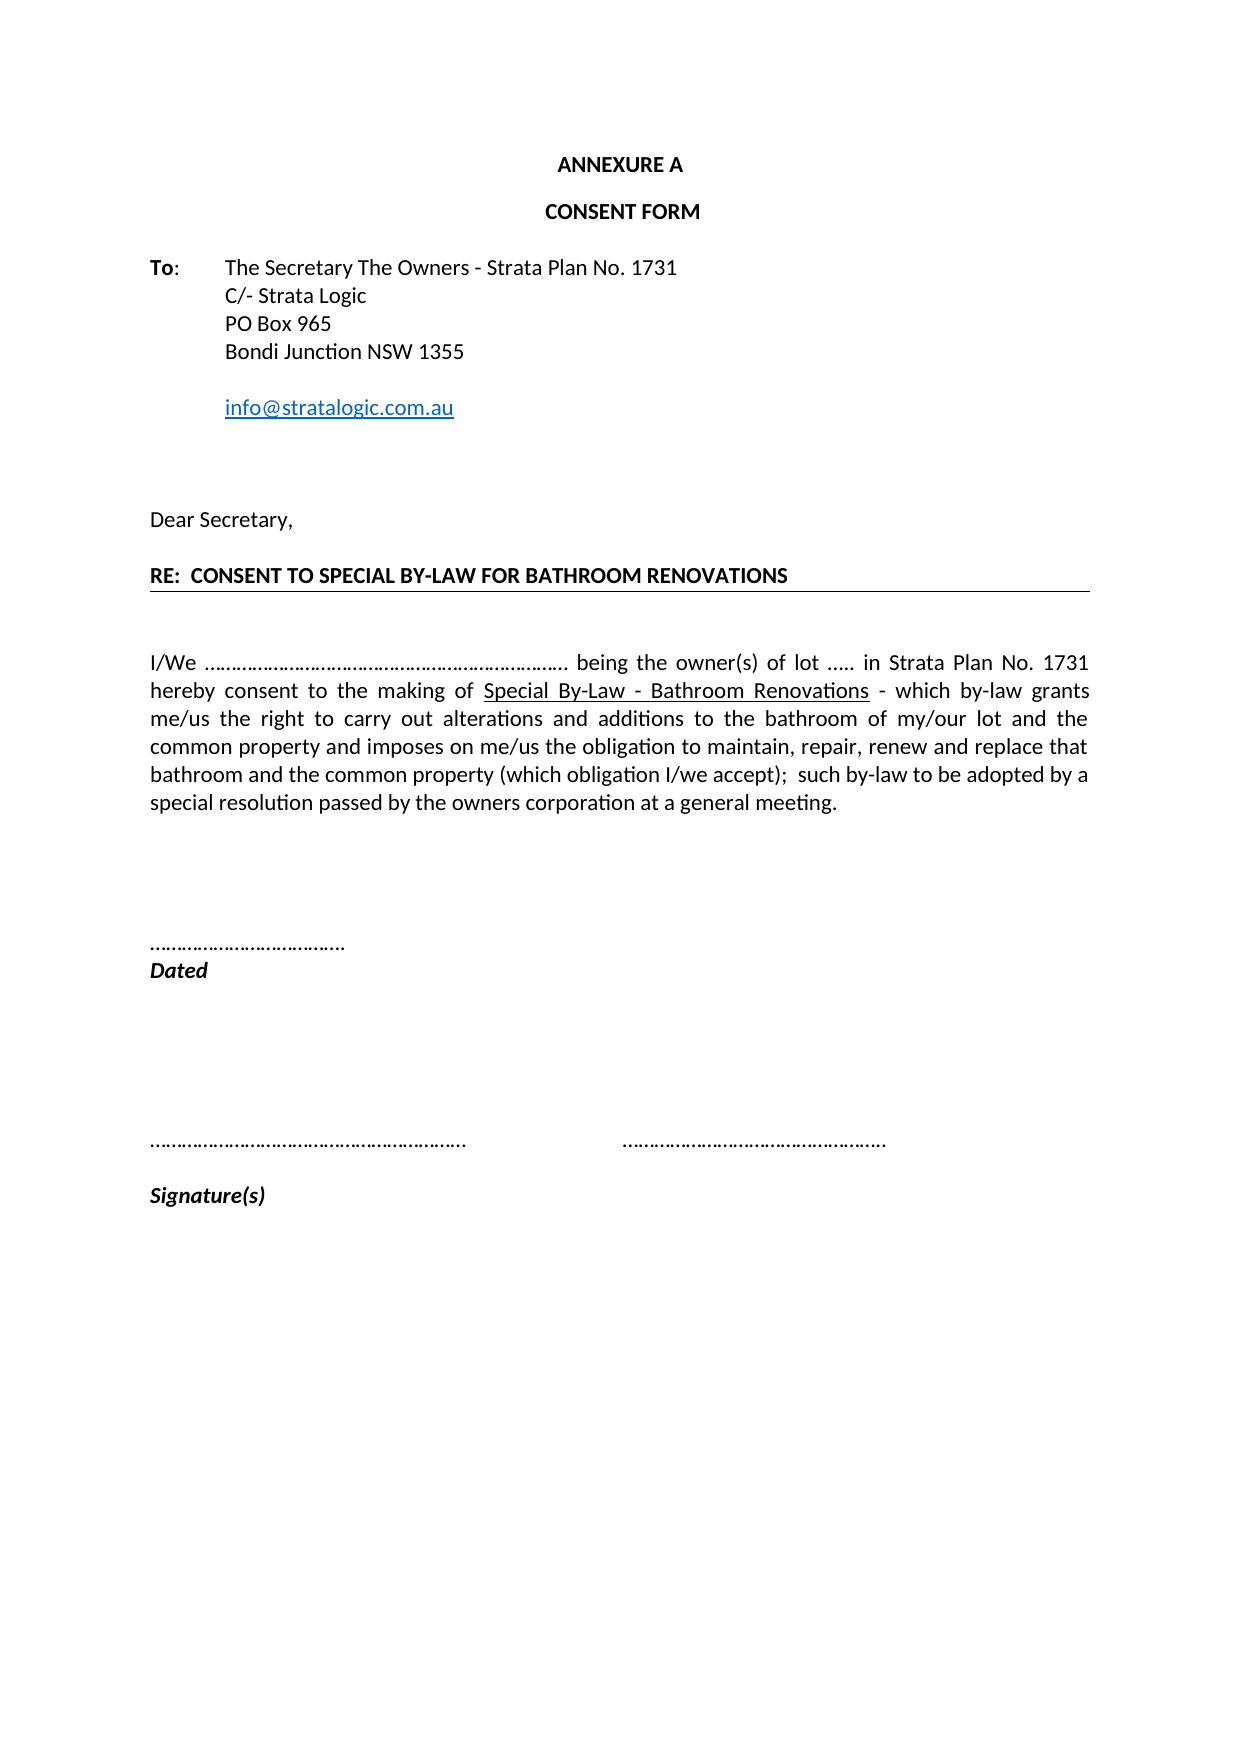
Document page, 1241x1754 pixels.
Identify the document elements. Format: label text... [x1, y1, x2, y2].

text RE: CONSENT TO SPECIAL BY-LAW FOR BATHROOM RENOVATIONS [150, 561, 1090, 591]
text ………………………………. [150, 928, 1090, 957]
text I/We …………………………………………………………… being the owner(s) of lot ….. in Strata Plan No. 1731 hereby consent to the making of Special By-Law - Bathroom Renovations - which by-law grants me/us the right to carry out alterations and additions to the bathroom of my/our lot and the common property and imposes on me/us the obligation to maintain, repair, renew and replace that bathroom and the common property (which obligation I/we accept); such by-law to be adopted by a special resolution passed by the owners corporation at a general meeting. [150, 648, 1090, 816]
text C/- Strata Logic [225, 281, 1090, 309]
text Dated [150, 957, 1090, 984]
text Bondi Junction NSW 1355 [225, 337, 1090, 365]
text …………………………………………………… ………………………………………….. [150, 1125, 1090, 1153]
text Dear Secretary, [150, 505, 1090, 533]
text PO Box 965 [225, 309, 1090, 337]
text ANNEXURE A [150, 150, 1090, 178]
text Signature(s) [150, 1181, 1090, 1209]
text To: The Secretary The Owners - Strata Plan No. 1731 [150, 253, 1090, 281]
text CONSENT FORM [150, 197, 1090, 225]
text info@stratalogic.com.au [225, 393, 1090, 421]
